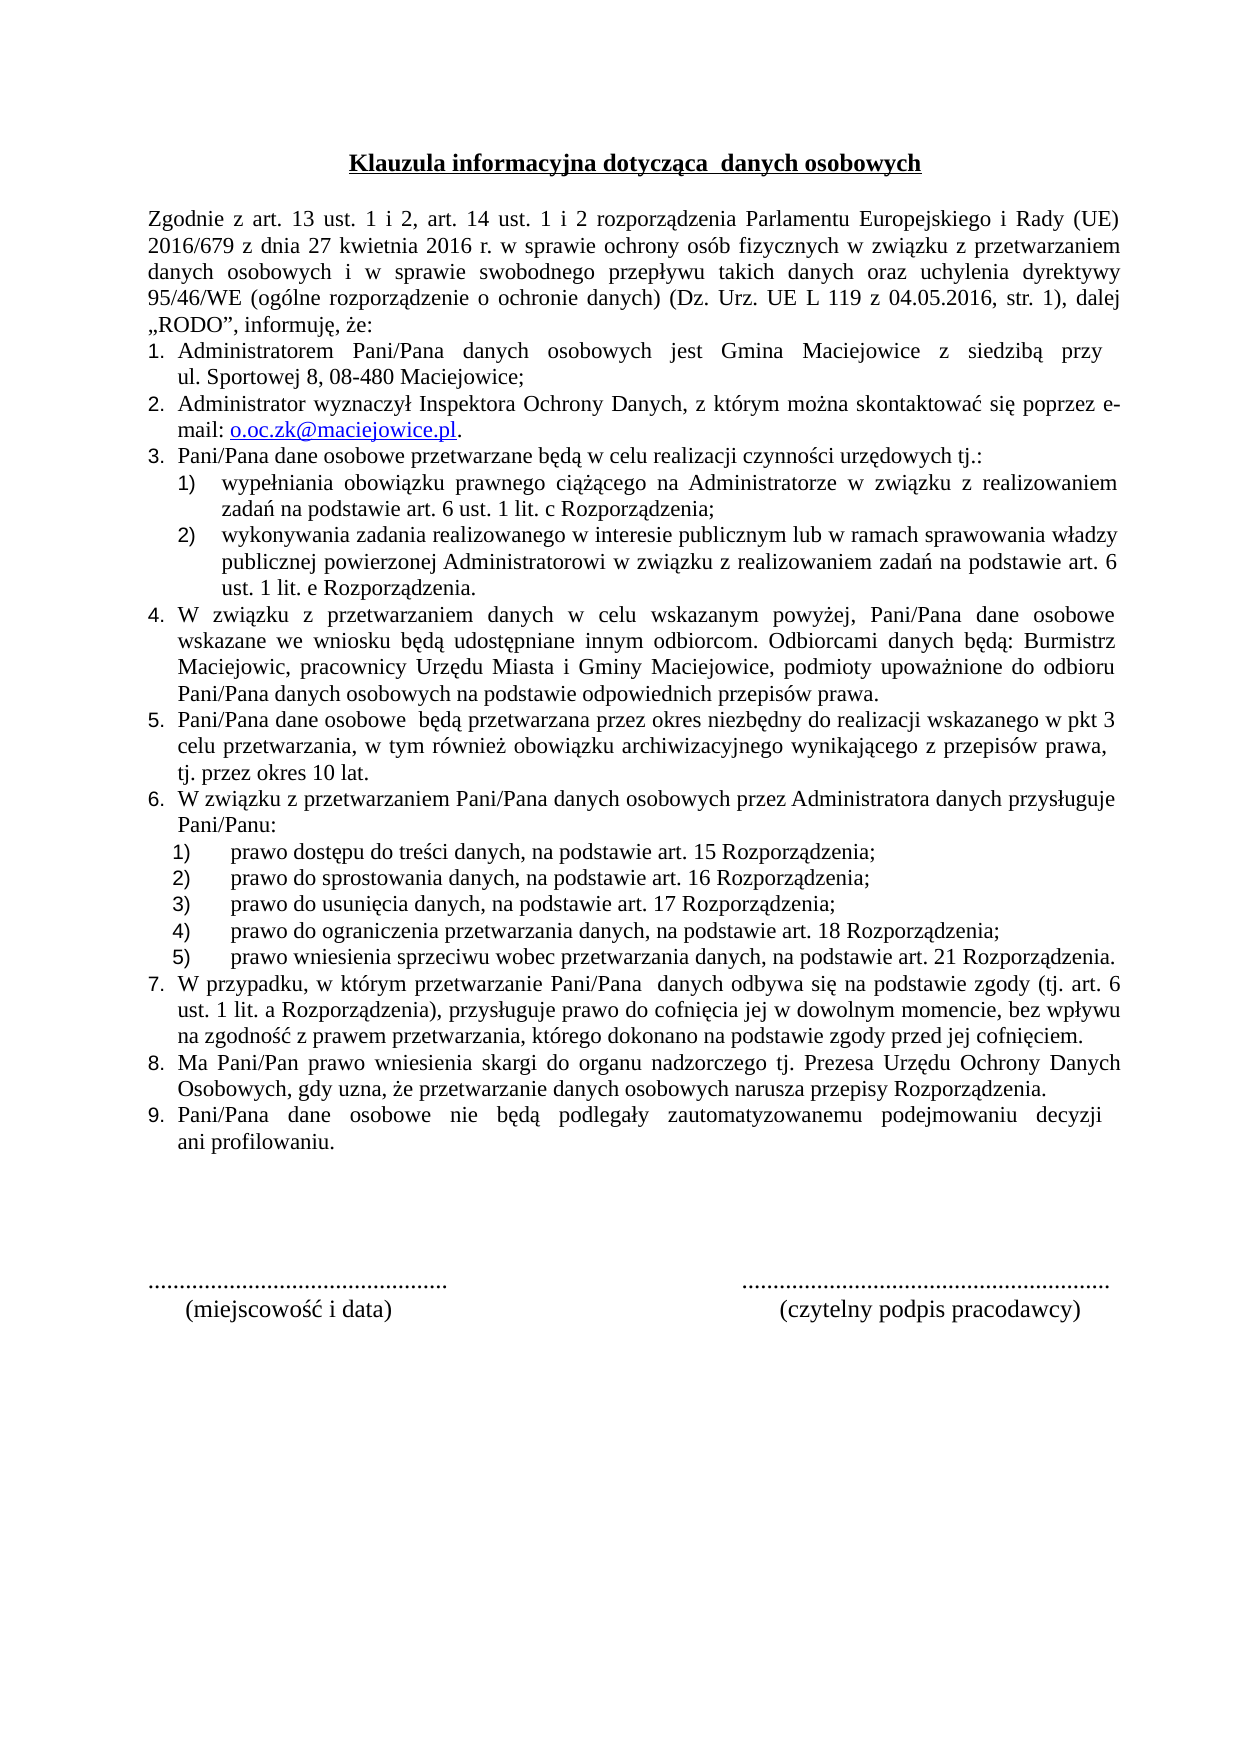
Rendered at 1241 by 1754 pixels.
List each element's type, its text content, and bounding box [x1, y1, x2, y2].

list prawo do ograniczenia przetwarzania danych, na podstawie art. 18 Rozporządzenia; [172, 917, 1122, 943]
text Klauzula informacyjna dotycząca danych osobowych [148, 148, 1122, 176]
list prawo wniesienia sprzeciwu wobec przetwarzania danych, na podstawie art. 21 Rozporządzenia. [172, 943, 1122, 969]
list W związku z przetwarzaniem Pani/Pana danych osobowych przez Administratora danych przysługuje Pani/Panu: [148, 785, 1116, 838]
list wypełniania obowiązku prawnego ciążącego na Administratorze w związku z realizowaniem zadań na podstawie art. 6 ust. 1 lit. c Rozporządzenia; [177, 469, 1119, 522]
list Administratorem Pani/Pana danych osobowych jest Gmina Maciejowice z siedzibą przy ul. Sportowej 8, 08-480 Maciejowice; [148, 337, 1122, 390]
list Pani/Pana dane osobowe nie będą podlegały zautomatyzowanemu podejmowaniu decyzji ani profilowaniu. [148, 1101, 1122, 1154]
text (miejscowość i data) (czytelny podpis pracodawcy) [148, 1294, 1122, 1323]
list W przypadku, w którym przetwarzanie Pani/Pana danych odbywa się na podstawie zgody (tj. art. 6 ust. 1 lit. a Rozporządzenia), przysługuje prawo do cofnięcia jej w dowolnym momencie, bez wpływu na zgodność z prawem przetwarzania, którego dokonano na podstawie zgody przed jej cofnięciem. [148, 969, 1122, 1049]
text Zgodnie z art. 13 ust. 1 i 2, art. 14 ust. 1 i 2 rozporządzenia Parlamentu Europejskiego i Rady (UE) 2016/679 z dnia 27 kwietnia 2016 r. w sprawie ochrony osób fizycznych w związku z przetwarzaniem danych osobowych i w sprawie swobodnego przepływu takich danych oraz uchylenia dyrektywy 95/46/WE (ogólne rozporządzenie o ochronie danych) (Dz. Urz. UE L 119 z 04.05.2016, str. 1), dalej „RODO”, informuję, że: [148, 205, 1122, 337]
list Pani/Pana dane osobowe przetwarzane będą w celu realizacji czynności urzędowych tj.: [148, 442, 1122, 469]
list prawo do usunięcia danych, na podstawie art. 17 Rozporządzenia; [172, 891, 1122, 917]
list Administrator wyznaczył Inspektora Ochrony Danych, z którym można skontaktować się poprzez e-mail: o.oc.zk@maciejowice.pl. [148, 390, 1122, 442]
list prawo do sprostowania danych, na podstawie art. 16 Rozporządzenia; [172, 864, 1122, 891]
text ................................................ ........................................................... [148, 1265, 1122, 1294]
list W związku z przetwarzaniem danych w celu wskazanym powyżej, Pani/Pana dane osobowe wskazane we wniosku będą udostępniane innym odbiorcom. Odbiorcami danych będą: Burmistrz Maciejowic, pracownicy Urzędu Miasta i Gminy Maciejowice, podmioty upoważnione do odbioru Pani/Pana danych osobowych na podstawie odpowiednich przepisów prawa. [148, 601, 1116, 706]
list prawo dostępu do treści danych, na podstawie art. 15 Rozporządzenia; [172, 838, 1122, 864]
list wykonywania zadania realizowanego w interesie publicznym lub w ramach sprawowania władzy publicznej powierzonej Administratorowi w związku z realizowaniem zadań na podstawie art. 6 ust. 1 lit. e Rozporządzenia. [177, 522, 1119, 601]
list Ma Pani/Pan prawo wniesienia skargi do organu nadzorczego tj. Prezesa Urzędu Ochrony Danych Osobowych, gdy uzna, że przetwarzanie danych osobowych narusza przepisy Rozporządzenia. [148, 1049, 1122, 1101]
list Pani/Pana dane osobowe będą przetwarzana przez okres niezbędny do realizacji wskazanego w pkt 3 celu przetwarzania, w tym również obowiązku archiwizacyjnego wynikającego z przepisów prawa, tj. przez okres 10 lat. [148, 706, 1116, 785]
